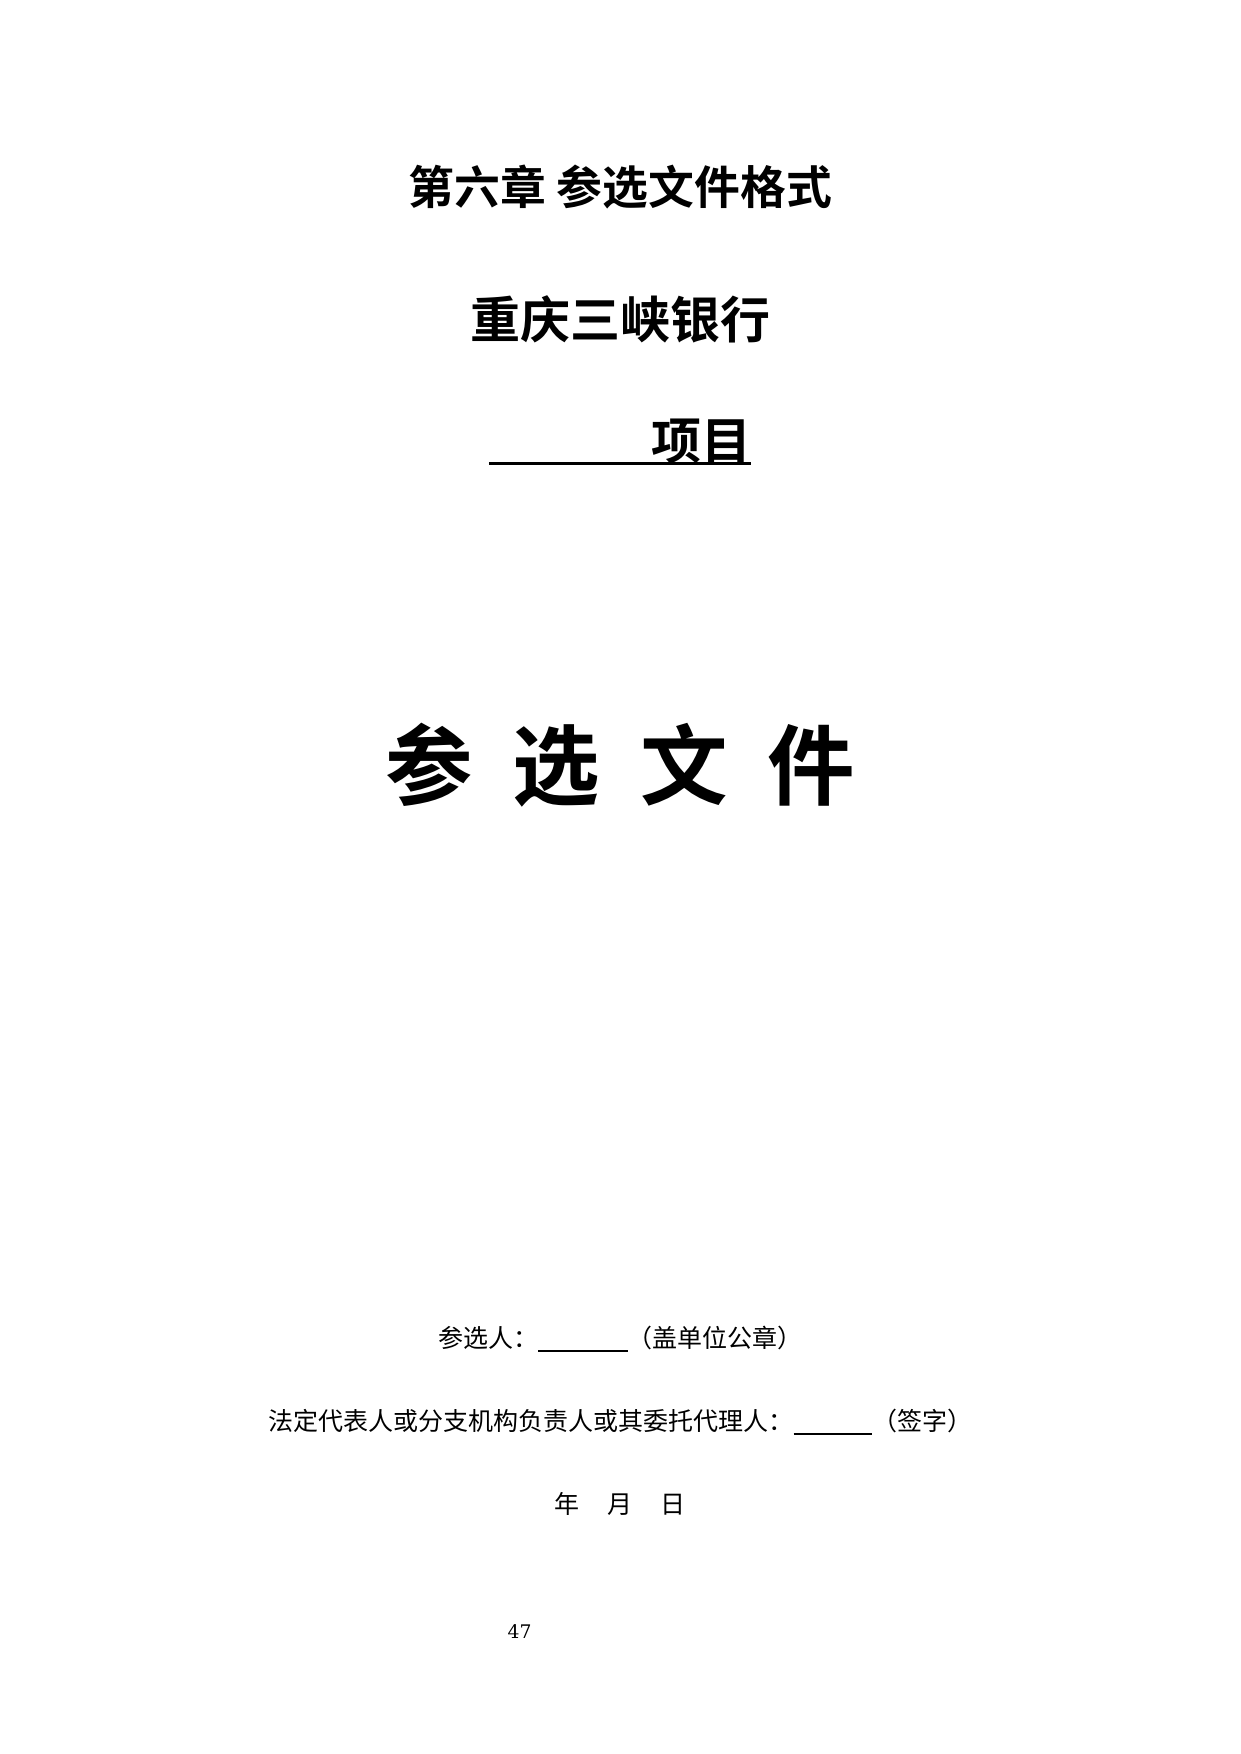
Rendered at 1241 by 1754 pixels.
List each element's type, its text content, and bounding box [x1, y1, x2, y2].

text 重庆三峡银行 [187, 268, 1053, 365]
text 年 月 日 [187, 1471, 1053, 1536]
text 参 选 文 件 [187, 697, 1053, 823]
subtitle 第六章 参选文件格式 [187, 154, 1053, 217]
text 项目 [187, 401, 1053, 474]
text 参选人： （盖单位公章） [187, 1304, 1053, 1369]
text 法定代表人或分支机构负责人或其委托代理人： （签字） [187, 1387, 1053, 1452]
